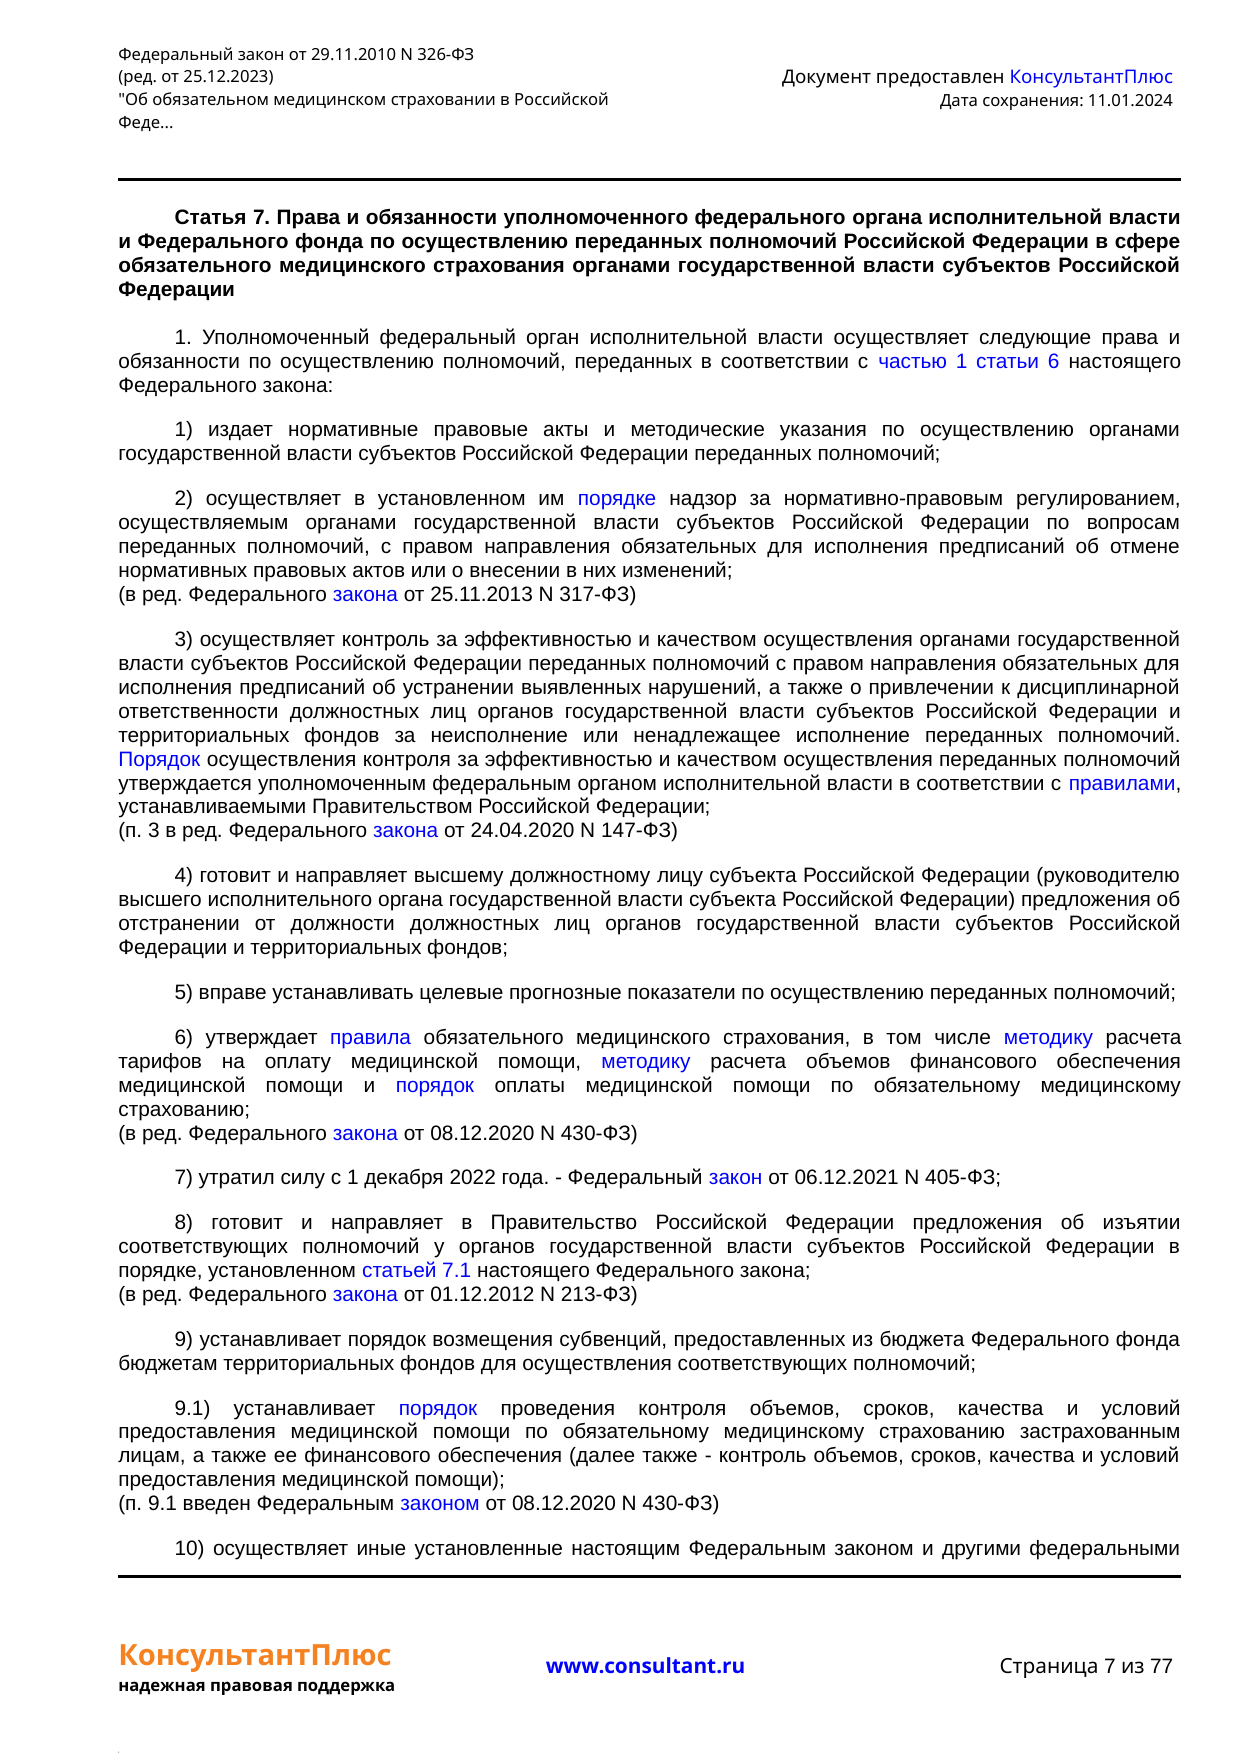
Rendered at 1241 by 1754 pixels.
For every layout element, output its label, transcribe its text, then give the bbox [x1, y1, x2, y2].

text 9.1) устанавливает порядок проведения контроля объемов, сроков, качества и условий предоставления медицинской помощи по обязательному медицинскому страхованию застрахованным лицам, а также ее финансового обеспечения (далее также - контроль объемов, сроков, качества и условий предоставления медицинской помощи); [118, 1395, 1181, 1491]
text 5) вправе устанавливать целевые прогнозные показатели по осуществлению переданных полномочий; [118, 980, 1181, 1004]
title Статья 7. Права и обязанности уполномоченного федерального органа исполнительной власти и Федерального фонда по осуществлению переданных полномочий Российской Федерации в сфере обязательного медицинского страхования органами государственной власти субъектов Российской Федерации [118, 205, 1181, 301]
text 1. Уполномоченный федеральный орган исполнительной власти осуществляет следующие права и обязанности по осуществлению полномочий, переданных в соответствии с частью 1 статьи 6 настоящего Федерального закона: [118, 324, 1181, 396]
text (п. 9.1 введен Федеральным законом от 08.12.2020 N 430-ФЗ) [118, 1491, 1181, 1515]
text (в ред. Федерального закона от 25.11.2013 N 317-ФЗ) [118, 582, 1181, 606]
text (п. 3 в ред. Федерального закона от 24.04.2020 N 147-ФЗ) [118, 818, 1181, 842]
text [118, 1536, 1181, 1560]
text 6) утверждает правила обязательного медицинского страхования, в том числе методику расчета тарифов на оплату медицинской помощи, методику расчета объемов финансового обеспечения медицинской помощи и порядок оплаты медицинской помощи по обязательному медицинскому страхованию; [118, 1024, 1181, 1120]
text 4) готовит и направляет высшему должностному лицу субъекта Российской Федерации (руководителю высшего исполнительного органа государственной власти субъекта Российской Федерации) предложения об отстранении от должности должностных лиц органов государственной власти субъектов Российской Федерации и территориальных фондов; [118, 863, 1181, 959]
text (в ред. Федерального закона от 01.12.2012 N 213-ФЗ) [118, 1282, 1181, 1306]
text 2) осуществляет в установленном им порядке надзор за нормативно-правовым регулированием, осуществляемым органами государственной власти субъектов Российской Федерации по вопросам переданных полномочий, с правом направления обязательных для исполнения предписаний об отмене нормативных правовых актов или о внесении в них изменений; [118, 486, 1181, 582]
text 9) устанавливает порядок возмещения субвенций, предоставленных из бюджета Федерального фонда бюджетам территориальных фондов для осуществления соответствующих полномочий; [118, 1327, 1181, 1374]
text (в ред. Федерального закона от 08.12.2020 N 430-ФЗ) [118, 1120, 1181, 1144]
text 3) осуществляет контроль за эффективностью и качеством осуществления органами государственной власти субъектов Российской Федерации переданных полномочий с правом направления обязательных для исполнения предписаний об устранении выявленных нарушений, а также о привлечении к дисциплинарной ответственности должностных лиц органов государственной власти субъектов Российской Федерации и территориальных фондов за неисполнение или ненадлежащее исполнение переданных полномочий. Порядок осуществления контроля за эффективностью и качеством осуществления переданных полномочий утверждается уполномоченным федеральным органом исполнительной власти в соответствии с правилами, устанавливаемыми Правительством Российской Федерации; [118, 627, 1181, 818]
text 1) издает нормативные правовые акты и методические указания по осуществлению органами государственной власти субъектов Российской Федерации переданных полномочий; [118, 417, 1181, 465]
text 7) утратил силу с 1 декабря 2022 года. - Федеральный закон от 06.12.2021 N 405-ФЗ; [118, 1165, 1181, 1189]
text 8) готовит и направляет в Правительство Российской Федерации предложения об изъятии соответствующих полномочий у органов государственной власти субъектов Российской Федерации в порядке, установленном статьей 7.1 настоящего Федерального закона; [118, 1210, 1181, 1282]
